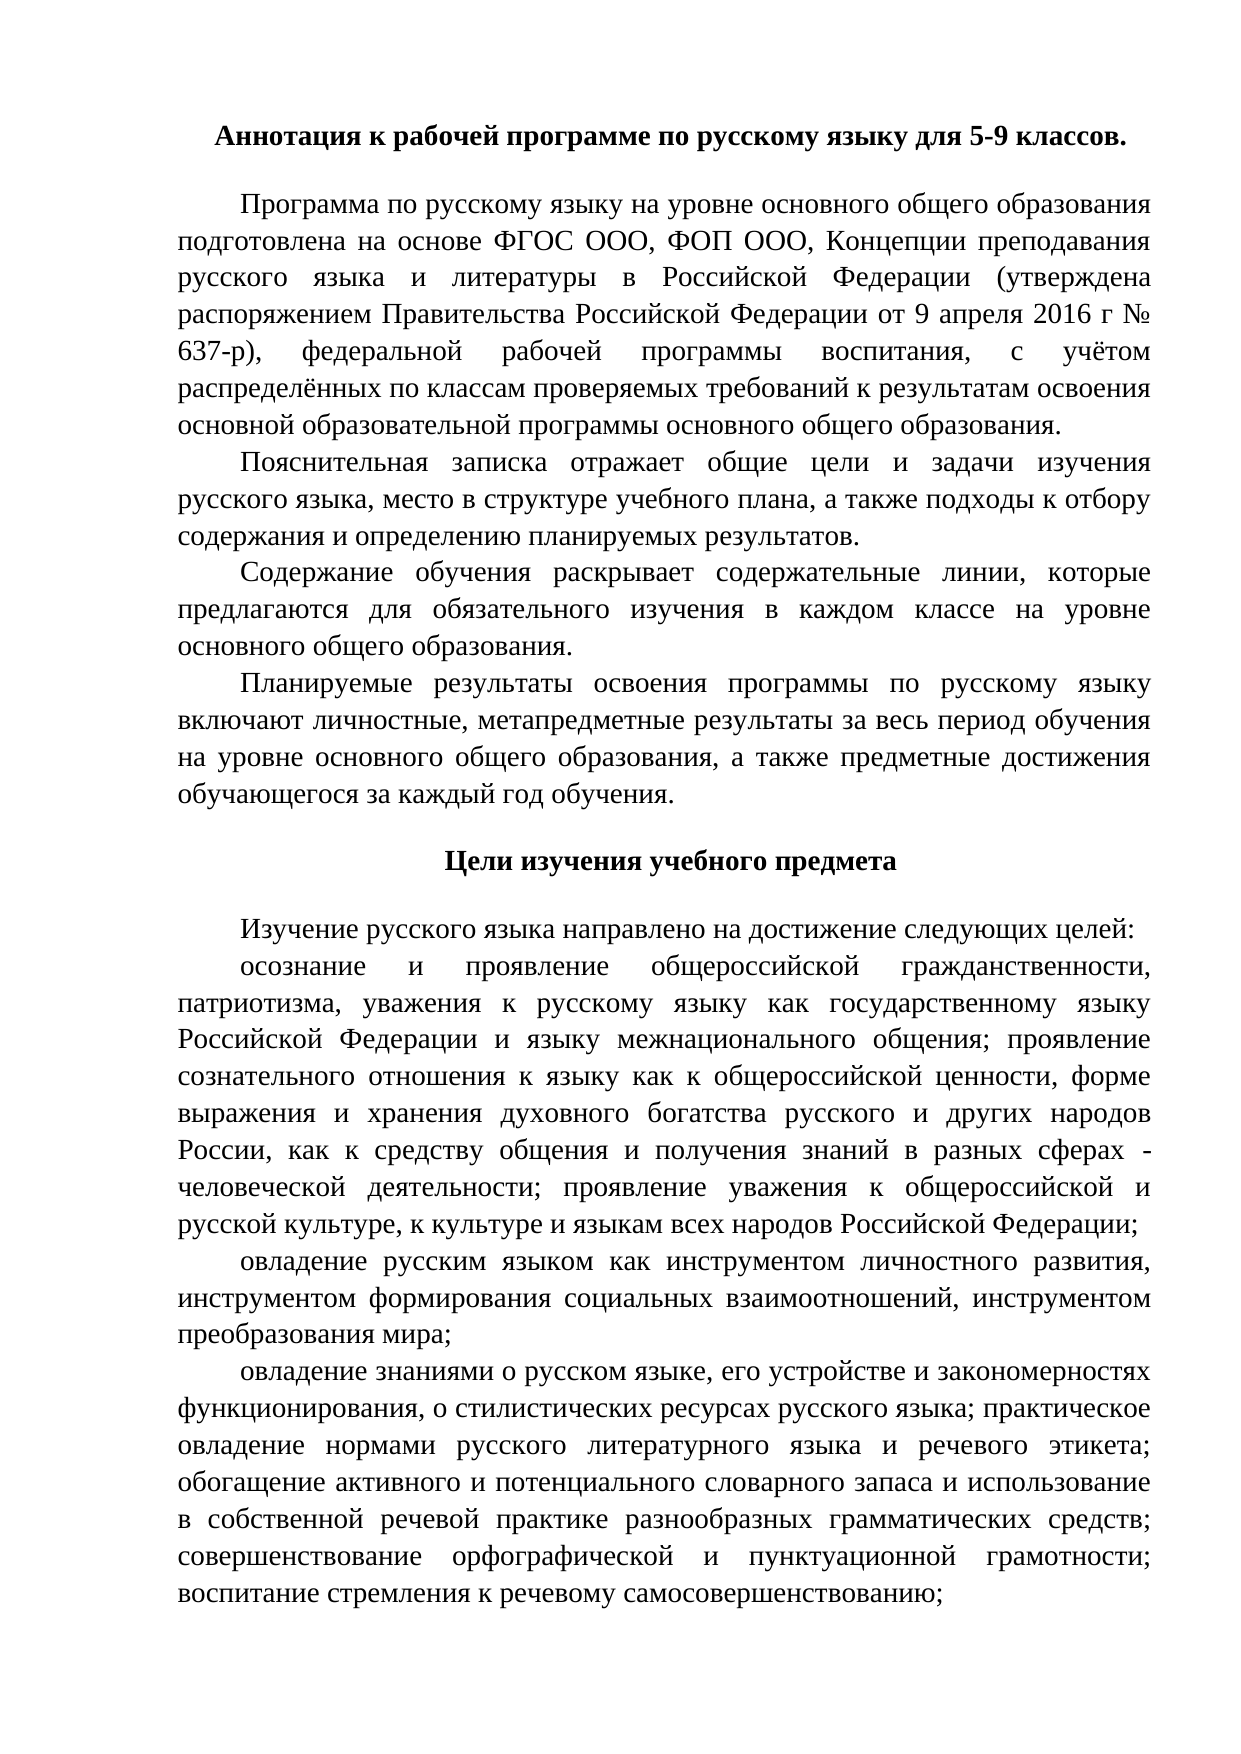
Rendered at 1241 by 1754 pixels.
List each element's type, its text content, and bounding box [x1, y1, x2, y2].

text Планируемые результаты освоения программы по русскому языку включают личностные, метапредметные результаты за весь период обучения на уровне основного общего образования, а также предметные достижения обучающегося за каждый год обучения. [177, 665, 1152, 809]
text овладение русским языком как инструментом личностного развития, инструментом формирования социальных взаимоотношений, инструментом преобразования мира; [177, 1243, 1152, 1350]
text овладение знаниями о русском языке, его устройстве и закономерностях функционирования, о стилистических ресурсах русского языка; практическое овладение нормами русского литературного языка и речевого этикета; обогащение активного и потенциального словарного запаса и использование в собственной речевой практике разнообразных грамматических средств; совершенствование орфографической и пунктуационной грамотности; воспитание стремления к речевому самосовершенствованию; [177, 1353, 1152, 1608]
text Программа по русскому языку на уровне основного общего образования подготовлена на основе ФГОС ООО, ФОП ООО, Концепции преподавания русского языка и литературы в Российской Федерации (утверждена распоряжением Правительства Российской Федерации от 9 апреля 2016 г № 637-р), федеральной рабочей программы воспитания, с учётом распределённых по классам проверяемых требований к результатам освоения основной образовательной программы основного общего образования. [177, 186, 1152, 441]
text Изучение русского языка направлено на достижение следующих целей: [177, 911, 1152, 944]
text Цели изучения учебного предмета [190, 843, 1152, 877]
text Пояснительная записка отражает общие цели и задачи изучения русского языка, место в структуре учебного плана, а также подходы к отбору содержания и определению планируемых результатов. [177, 444, 1152, 551]
text Аннотация к рабочей программе по русскому языку для 5-9 классов. [190, 118, 1152, 152]
text осознание и проявление общероссийской гражданственности, патриотизма, уважения к русскому языку как государственному языку Российской Федерации и языку межнационального общения; проявление сознательного отношения к языку как к общероссийской ценности, форме выражения и хранения духовного богатства русского и других народов России, как к средству общения и получения знаний в разных сферах ­человеческой деятельности; проявление уважения к общероссийской и русской культуре, к культуре и языкам всех народов Российской Федерации; [177, 948, 1152, 1239]
text Содержание обучения раскрывает содержательные линии, которые предлагаются для обязательного изучения в каждом классе на уровне основного общего образования. [177, 554, 1152, 662]
